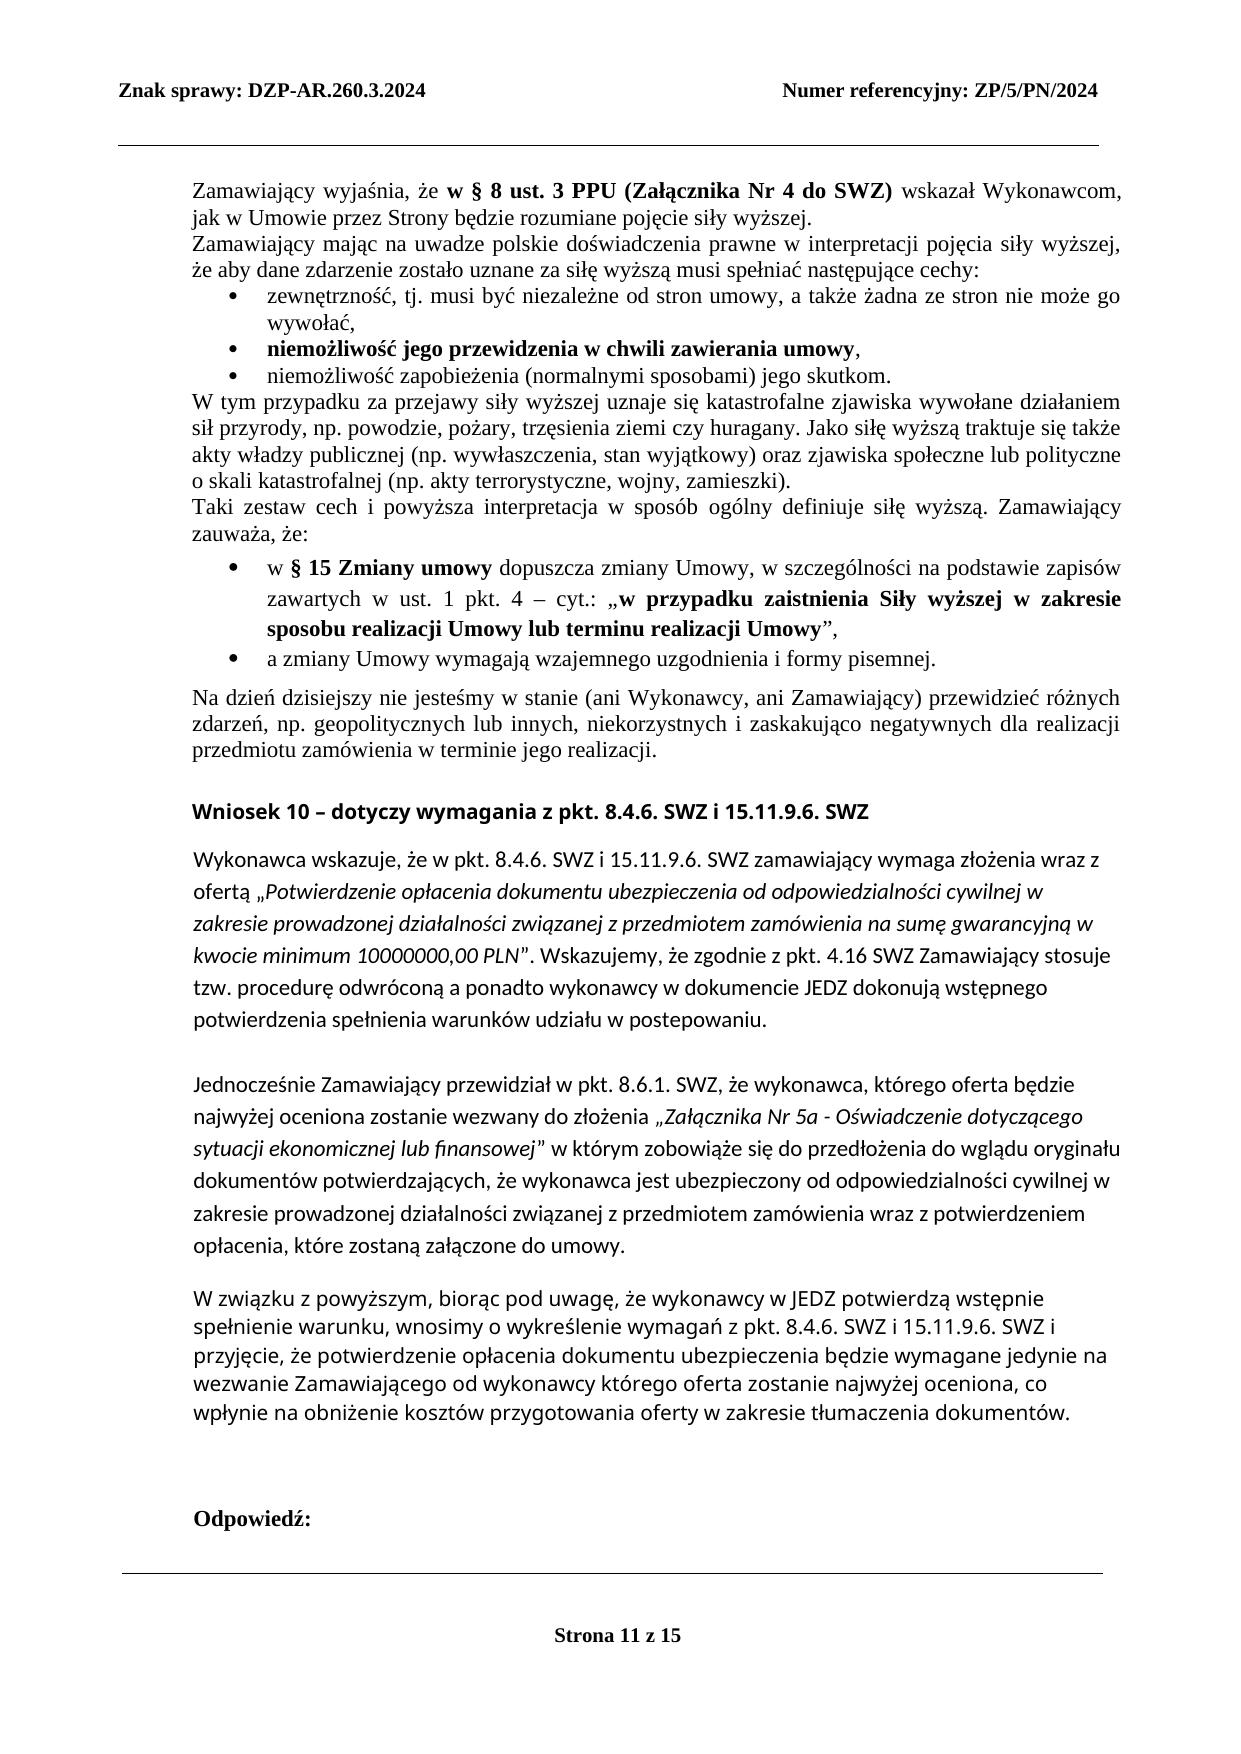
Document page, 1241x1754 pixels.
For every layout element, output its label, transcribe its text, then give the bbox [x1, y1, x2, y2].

text Taki zestaw cech i powyższa interpretacja w sposób ogólny definiuje siłę wyższą. Zamawiający zauważa, że: [192, 493, 1122, 546]
text Odpowiedź: [193, 1505, 1122, 1532]
text W związku z powyższym, biorąc pod uwagę, że wykonawcy w JEDZ potwierdzą wstępnie spełnienie warunku, wnosimy o wykreślenie wymagań z pkt. 8.4.6. SWZ i 15.11.9.6. SWZ i przyjęcie, że potwierdzenie opłacenia dokumentu ubezpieczenia będzie wymagane jedynie na wezwanie Zamawiającego od wykonawcy którego oferta zostanie najwyżej oceniona, co wpłynie na obniżenie kosztów przygotowania oferty w zakresie tłumaczenia dokumentów. [193, 1284, 1122, 1426]
text Na dzień dzisiejszy nie jesteśmy w stanie (ani Wykonawcy, ani Zamawiający) przewidzieć różnych zdarzeń, np. geopolitycznych lub innych, niekorzystnych i zaskakująco negatywnych dla realizacji przedmiotu zamówienia w terminie jego realizacji. [192, 684, 1122, 763]
text Zamawiający mając na uwadze polskie doświadczenia prawne w interpretacji pojęcia siły wyższej, że aby dane zdarzenie zostało uznane za siłę wyższą musi spełniać następujące cechy: [192, 230, 1122, 283]
list zewnętrzność, tj. musi być niezależne od stron umowy, a także żadna ze stron nie może go wywołać, [229, 283, 1122, 335]
text W tym przypadku za przejawy siły wyższej uznaje się katastrofalne zjawiska wywołane działaniem sił przyrody, np. powodzie, pożary, trzęsienia ziemi czy huragany. Jako siłę wyższą traktuje się także akty władzy publicznej (np. wywłaszczenia, stan wyjątkowy) oraz zjawiska społeczne lub polityczne o skali katastrofalnej (np. akty terrorystyczne, wojny, zamieszki). [192, 388, 1122, 493]
text Zamawiający wyjaśnia, że w § 8 ust. 3 PPU (Załącznika Nr 4 do SWZ) wskazał Wykonawcom, jak w Umowie przez Strony będzie rozumiane pojęcie siły wyższej. [192, 177, 1122, 230]
list niemożliwość jego przewidzenia w chwili zawierania umowy, [229, 335, 1122, 362]
list niemożliwość zapobieżenia (normalnymi sposobami) jego skutkom. [229, 362, 1122, 388]
list Wykonawca wskazuje, że w pkt. 8.4.6. SWZ i 15.11.9.6. SWZ zamawiający wymaga złożenia wraz z ofertą „Potwierdzenie opłacenia dokumentu ubezpieczenia od odpowiedzialności cywilnej w zakresie prowadzonej działalności związanej z przedmiotem zamówienia na sumę gwarancyjną w kwocie minimum 10000000,00 PLN”. Wskazujemy, że zgodnie z pkt. 4.16 SWZ Zamawiający stosuje tzw. procedurę odwróconą a ponadto wykonawcy w dokumencie JEDZ dokonują wstępnego potwierdzenia spełnienia warunków udziału w postepowaniu. [193, 845, 1122, 1034]
text Wniosek 10 – dotyczy wymagania z pkt. 8.4.6. SWZ i 15.11.9.6. SWZ [192, 797, 1122, 826]
list Jednocześnie Zamawiający przewidział w pkt. 8.6.1. SWZ, że wykonawca, którego oferta będzie najwyżej oceniona zostanie wezwany do złożenia „Załącznika Nr 5a - Oświadczenie dotyczącego sytuacji ekonomicznej lub finansowej” w którym zobowiąże się do przedłożenia do wglądu oryginału dokumentów potwierdzających, że wykonawca jest ubezpieczony od odpowiedzialności cywilnej w zakresie prowadzonej działalności związanej z przedmiotem zamówienia wraz z potwierdzeniem opłacenia, które zostaną załączone do umowy. [193, 1070, 1122, 1259]
list w § 15 Zmiany umowy dopuszcza zmiany Umowy, w szczególności na podstawie zapisów zawartych w ust. 1 pkt. 4 – cyt.: „w przypadku zaistnienia Siły wyższej w zakresie sposobu realizacji Umowy lub terminu realizacji Umowy”, [229, 554, 1122, 641]
list a zmiany Umowy wymagają wzajemnego uzgodnienia i formy pisemnej. [229, 645, 1122, 671]
